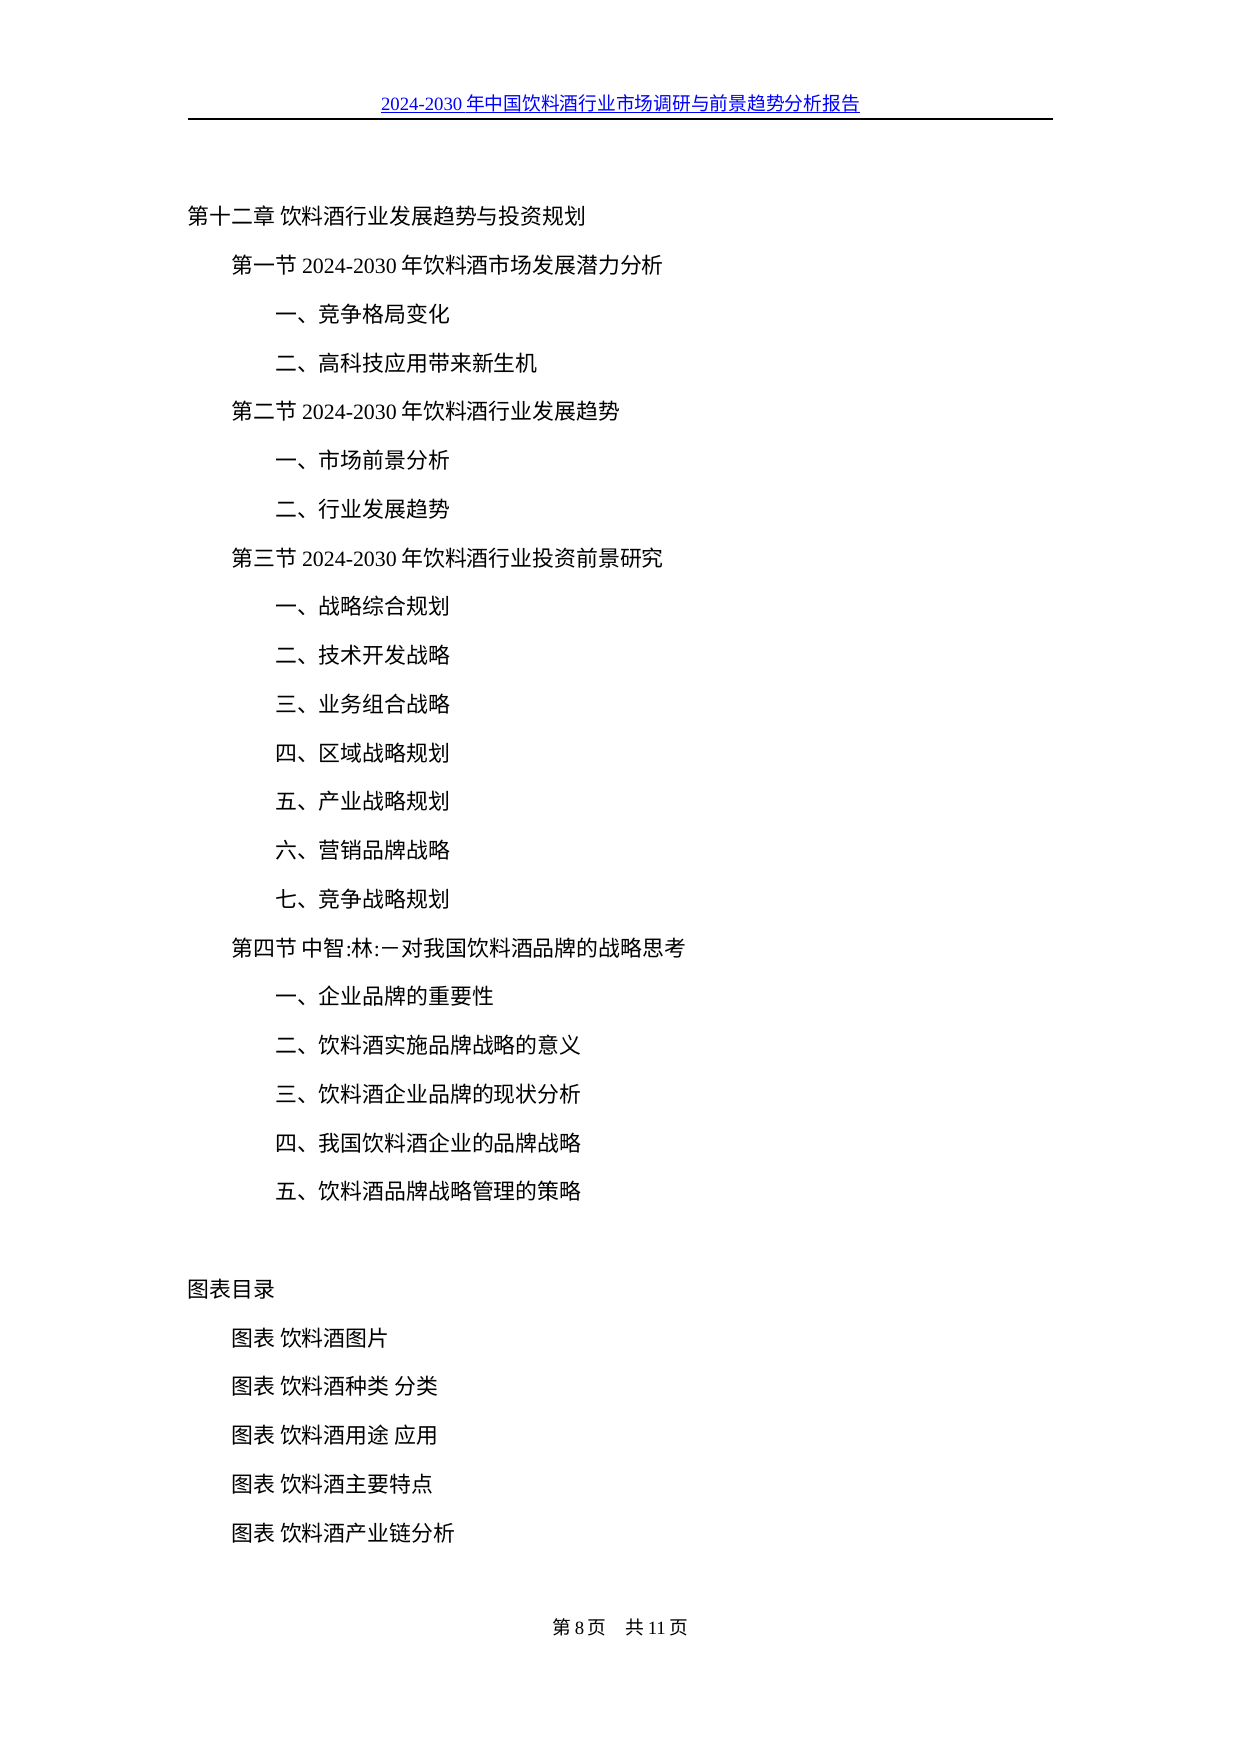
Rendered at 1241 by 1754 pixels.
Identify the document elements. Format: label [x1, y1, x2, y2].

text [187, 150, 1053, 1548]
